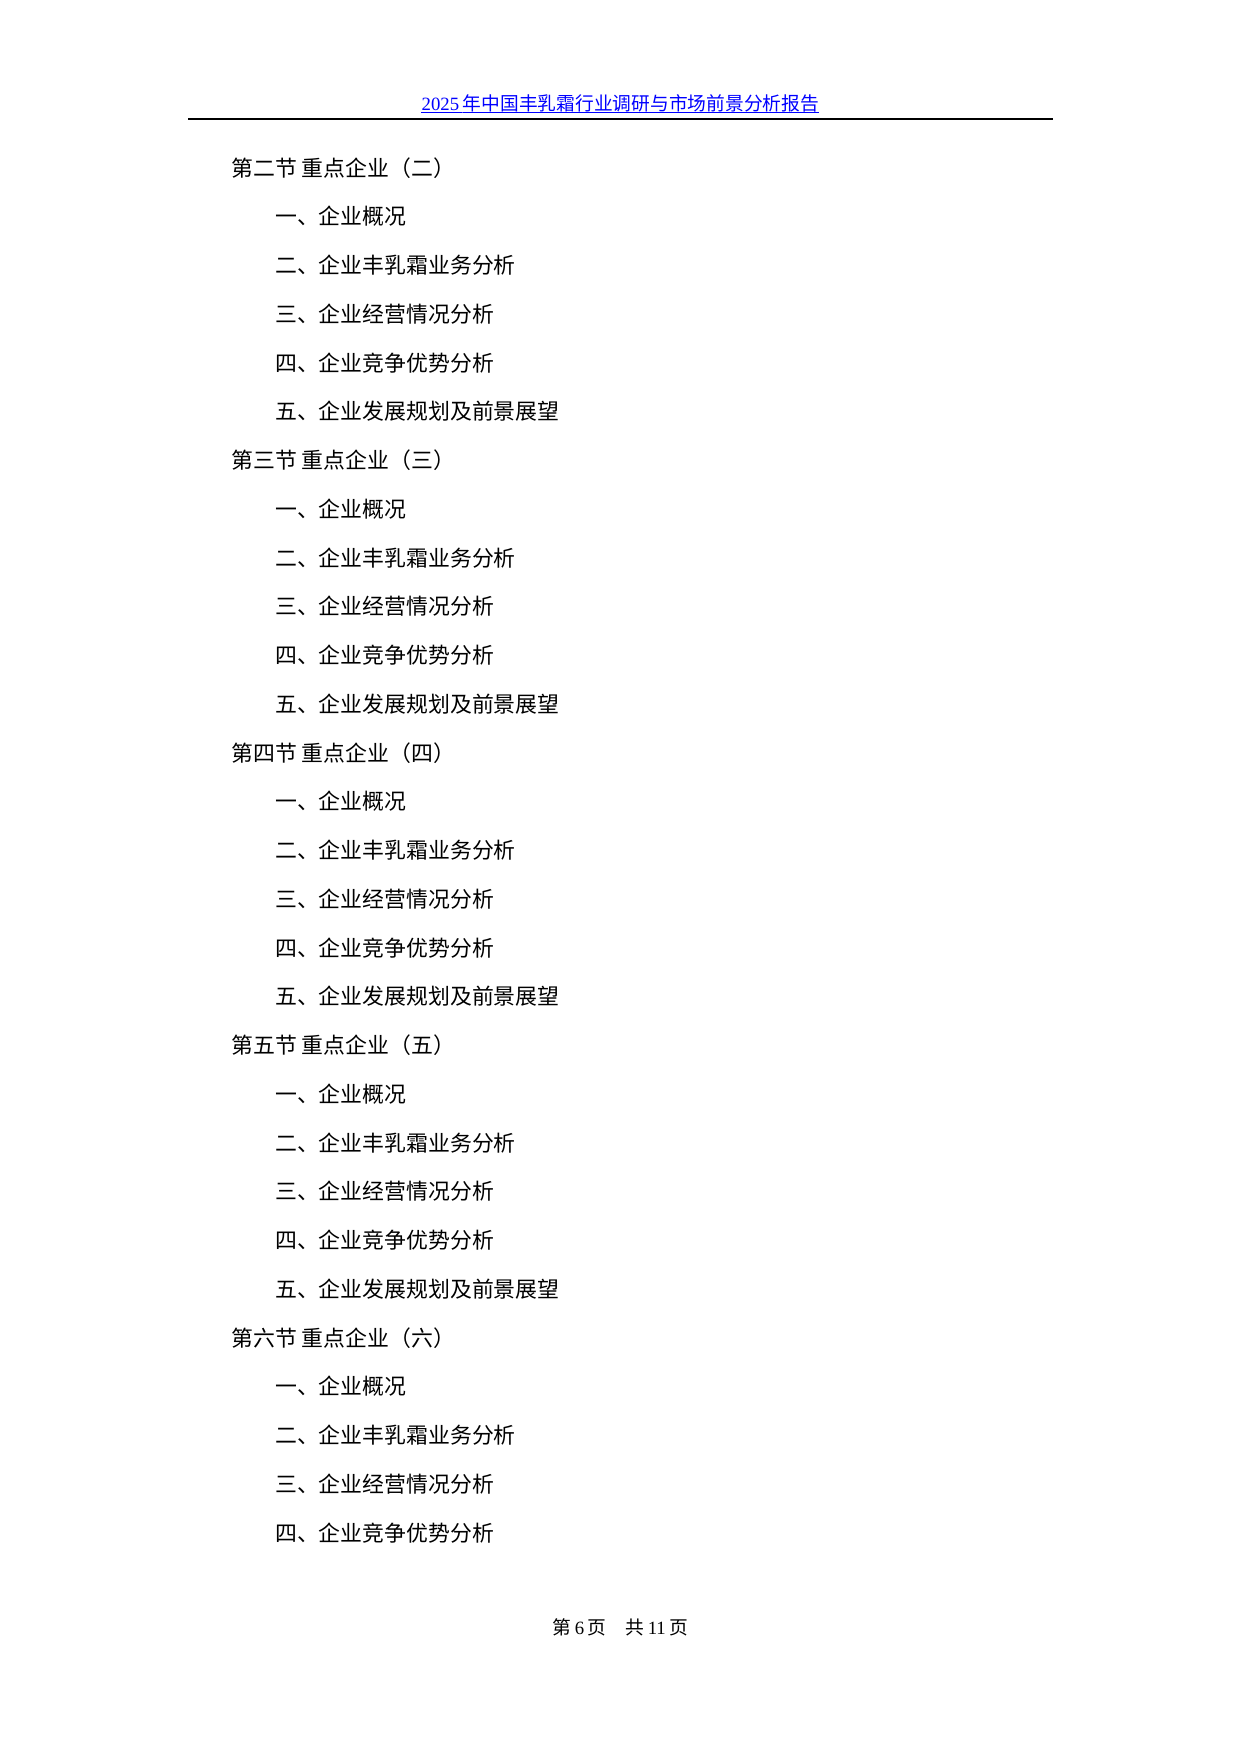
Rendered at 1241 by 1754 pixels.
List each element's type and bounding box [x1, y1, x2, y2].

text [187, 150, 1053, 1548]
